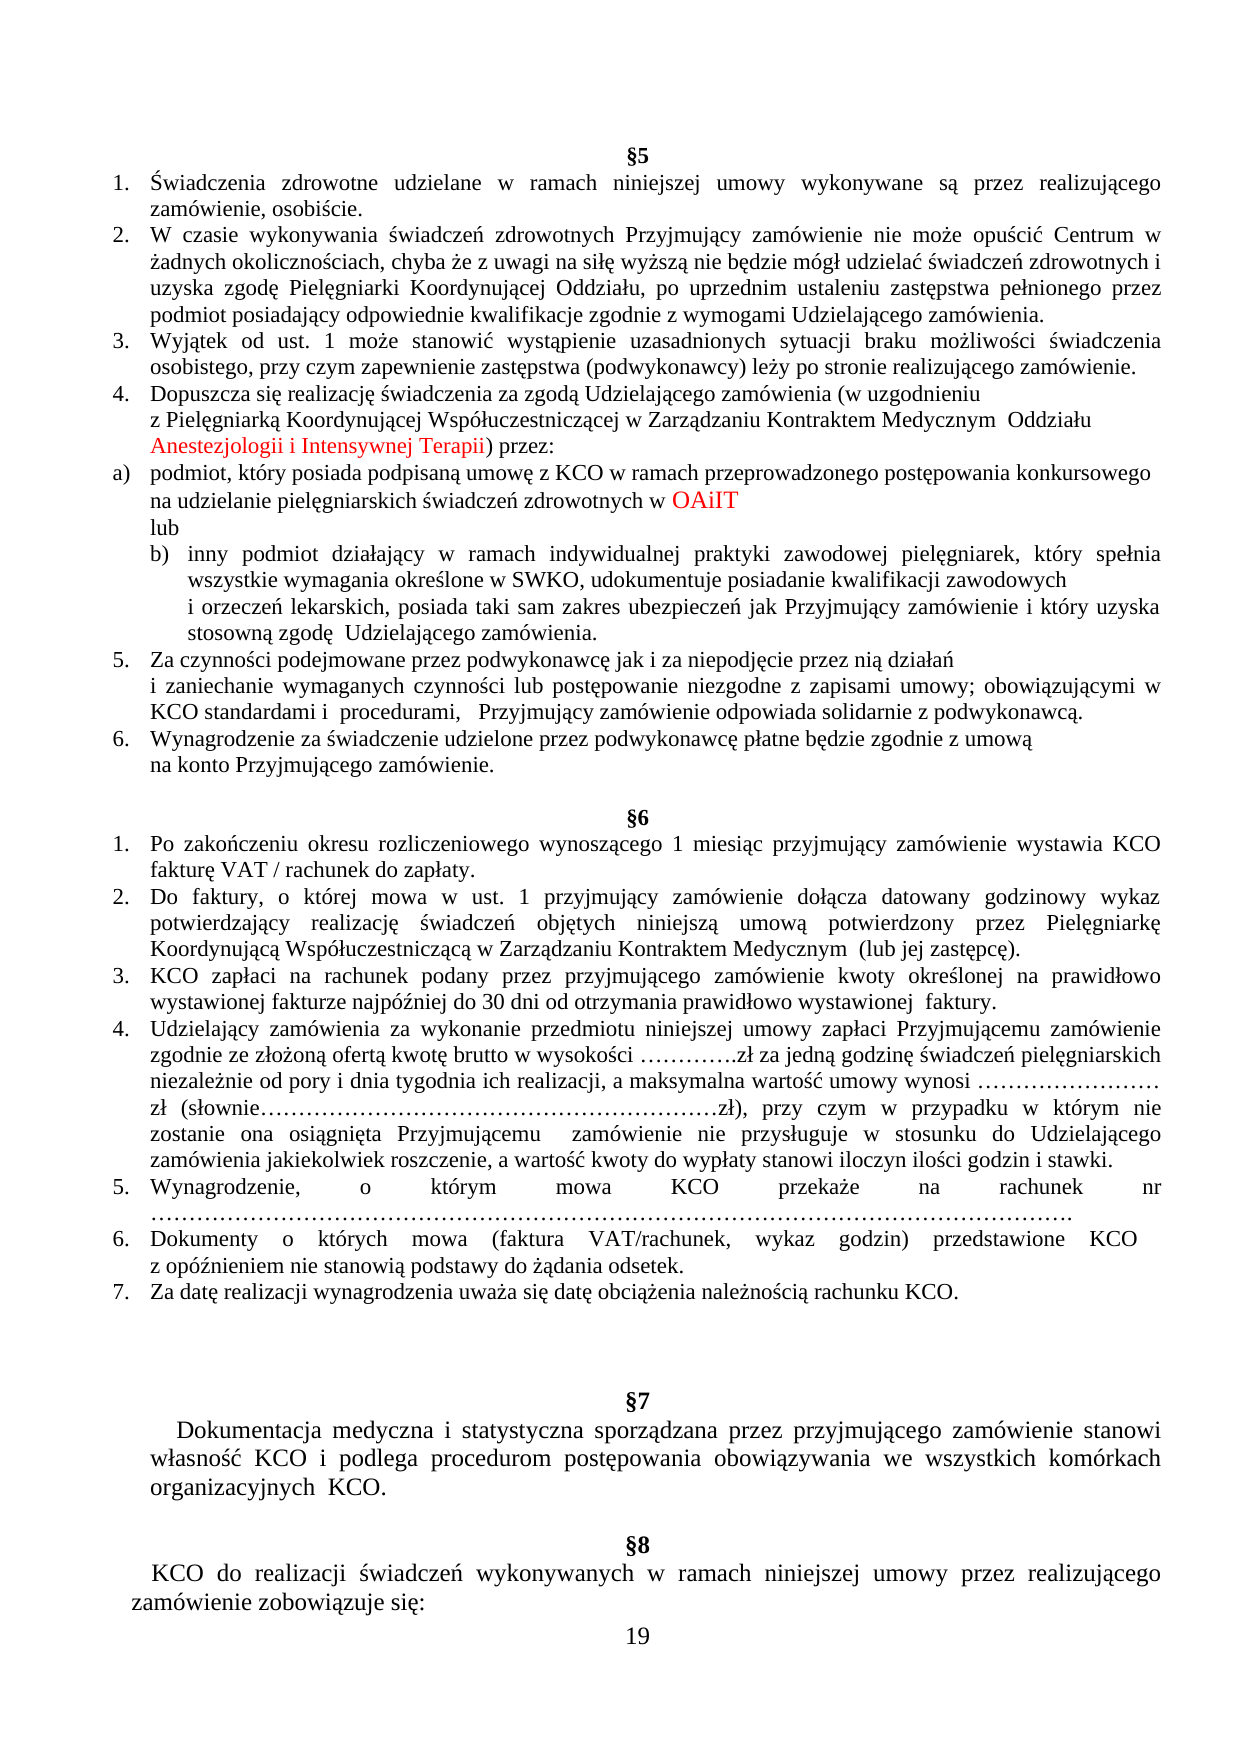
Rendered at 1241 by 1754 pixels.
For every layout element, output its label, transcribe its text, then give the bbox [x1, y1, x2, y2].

text KCO do realizacji świadczeń wykonywanych w ramach niniejszej umowy przez realizującego zamówienie zobowiązuje się: [112, 1558, 1162, 1616]
list W czasie wykonywania świadczeń zdrowotnych Przyjmujący zamówienie nie może opuścić Centrum w żadnych okolicznościach, chyba że z uwagi na siłę wyższą nie będzie mógł udzielać świadczeń zdrowotnych i uzyska zgodę Pielęgniarki Koordynującej Oddziału, po uprzednim ustaleniu zastępstwa pełnionego przez podmiot posiadający odpowiednie kwalifikacje zgodnie z wymogami Udzielającego zamówienia. [112, 222, 1162, 327]
list KCO zapłaci na rachunek podany przez przyjmującego zamówienie kwoty określonej na prawidłowo wystawionej fakturze najpóźniej do 30 dni od otrzymania prawidłowo wystawionej faktury. [112, 962, 1162, 1014]
list Świadczenia zdrowotne udzielane w ramach niniejszej umowy wykonywane są przez realizującego zamówienie, osobiście. [112, 169, 1162, 222]
text na konto Przyjmującego zamówienie. [150, 751, 1162, 777]
list Za datę realizacji wynagrodzenia uważa się datę obciążenia należnością rachunku KCO. [112, 1278, 1162, 1304]
list Do faktury, o której mowa w ust. 1 przyjmujący zamówienie dołącza datowany godzinowy wykaz potwierdzający realizację świadczeń objętych niniejszą umową potwierdzony przez Pielęgniarkę Koordynującą Współuczestniczącą w Zarządzaniu Kontraktem Medycznym (lub jej zastępcę). [112, 883, 1162, 962]
list Dokumenty o których mowa (faktura VAT/rachunek, wykaz godzin) przedstawione KCO z opóźnieniem nie stanowią podstawy do żądania odsetek. [112, 1225, 1162, 1278]
list Wynagrodzenie, o którym mowa KCO przekaże na rachunek nr …………………………………………………………………………………………………………. [112, 1173, 1162, 1225]
text i zaniechanie wymaganych czynności lub postępowanie niezgodne z zapisami umowy; obowiązującymi w KCO standardami i procedurami, Przyjmujący zamówienie odpowiada solidarnie z podwykonawcą. [150, 672, 1162, 725]
list Po zakończeniu okresu rozliczeniowego wynoszącego 1 miesiąc przyjmujący zamówienie wystawia KCO fakturę VAT / rachunek do zapłaty. [112, 830, 1162, 883]
list Dopuszcza się realizację świadczenia za zgodą Udzielającego zamówienia (w uzgodnieniu [112, 380, 1162, 406]
text Dokumentacja medyczna i statystyczna sporządzana przez przyjmującego zamówienie stanowi własność KCO i podlega procedurom postępowania obowiązywania we wszystkich komórkach organizacyjnych KCO. [112, 1415, 1162, 1501]
text §8 [112, 1530, 1162, 1558]
list inny podmiot działający w ramach indywidualnej praktyki zawodowej pielęgniarek, który spełnia wszystkie wymagania określone w SWKO, udokumentuje posiadanie kwalifikacji zawodowych [150, 540, 1162, 593]
list Wynagrodzenie za świadczenie udzielone przez podwykonawcę płatne będzie zgodnie z umową [112, 725, 1162, 751]
list i orzeczeń lekarskich, posiada taki sam zakres ubezpieczeń jak Przyjmujący zamówienie i który uzyska stosowną zgodę Udzielającego zamówienia. [187, 593, 1162, 646]
text §5 [112, 142, 1162, 169]
list Za czynności podejmowane przez podwykonawcę jak i za niepodjęcie przez nią działań [112, 646, 1162, 672]
text §7 [112, 1386, 1162, 1415]
list lub [150, 514, 1162, 540]
list Udzielający zamówienia za wykonanie przedmiotu niniejszej umowy zapłaci Przyjmującemu zamówienie zgodnie ze złożoną ofertą kwotę brutto w wysokości ………….zł za jedną godzinę świadczeń pielęgniarskich niezależnie od pory i dnia tygodnia ich realizacji, a maksymalna wartość umowy wynosi …………………… zł (słownie……………………………………………………zł), przy czym w przypadku w którym nie zostanie ona osiągnięta Przyjmującemu zamówienie nie przysługuje w stosunku do Udzielającego zamówienia jakiekolwiek roszczenie, a wartość kwoty do wypłaty stanowi iloczyn ilości godzin i stawki. [112, 1014, 1162, 1173]
text §6 [112, 804, 1162, 830]
list podmiot, który posiada podpisaną umowę z KCO w ramach przeprowadzonego postępowania konkursowego na udzielanie pielęgniarskich świadczeń zdrowotnych w OAiIT [112, 459, 1162, 514]
list Wyjątek od ust. 1 może stanowić wystąpienie uzasadnionych sytuacji braku możliwości świadczenia osobistego, przy czym zapewnienie zastępstwa (podwykonawcy) leży po stronie realizującego zamówienie. [112, 327, 1162, 380]
text z Pielęgniarką Koordynującej Współuczestniczącej w Zarządzaniu Kontraktem Medycznym Oddziału Anestezjologii i Intensywnej Terapii) przez: [150, 406, 1162, 459]
